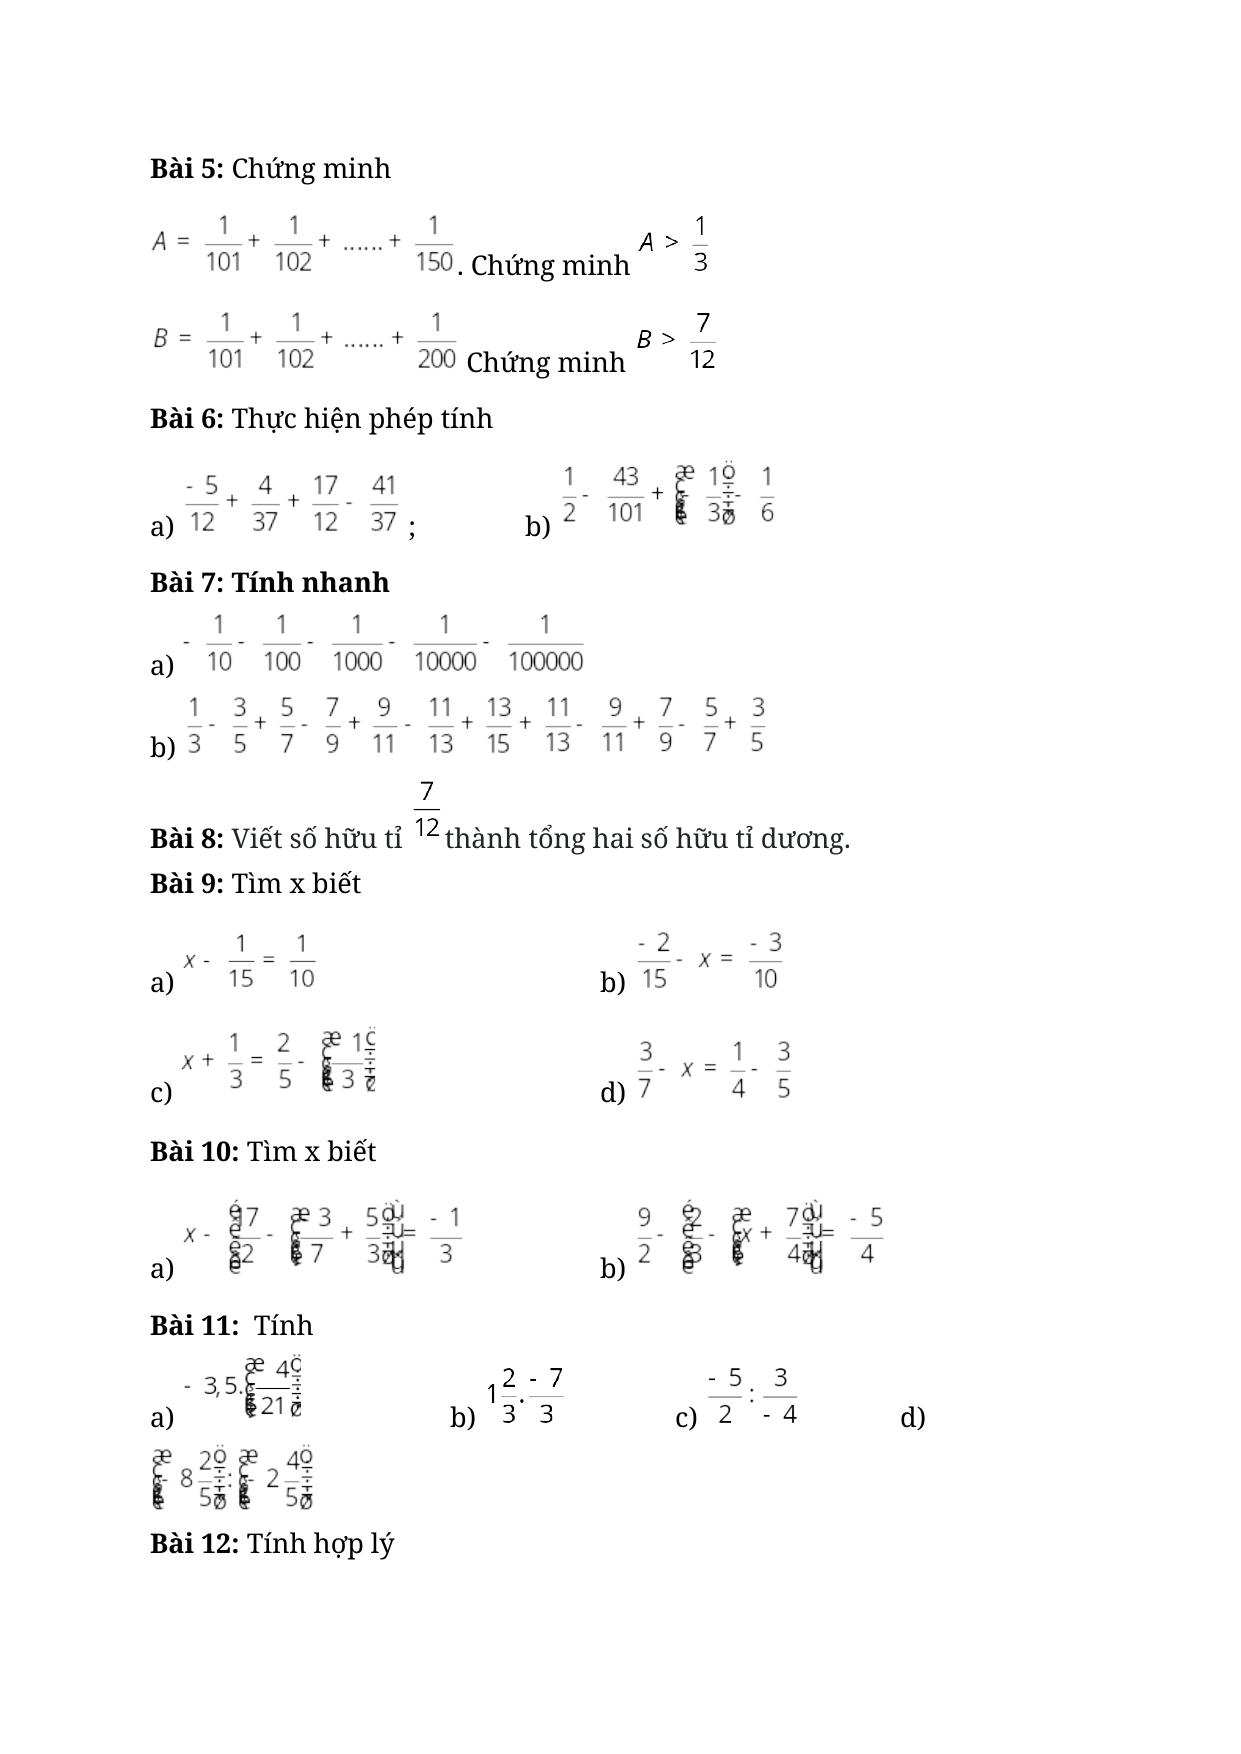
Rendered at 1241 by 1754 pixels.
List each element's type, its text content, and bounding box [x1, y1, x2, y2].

text a) b) [150, 923, 1090, 1000]
text c) d) [150, 1023, 1090, 1110]
text Bài 7: Tính nhanh [150, 563, 1077, 600]
text Bài 8: Viết số hữu tỉ thành tổng hai số hữu tỉ dương. [150, 771, 1090, 856]
text . Chứng minh [150, 206, 1090, 284]
list Bài 11: Tính [150, 1306, 1090, 1343]
text a) b) [150, 1196, 1090, 1286]
text b) [150, 689, 1077, 766]
text a) ; b) [150, 456, 1090, 544]
list Bài 12: Tính hợp lý [150, 1525, 1090, 1562]
text Bài 6: Thực hiện phép tính [150, 400, 1090, 437]
text Chứng minh [150, 303, 1090, 380]
list Bài 10: Tìm x biết [150, 1132, 1090, 1169]
text Bài 5: Chứng minh [150, 150, 1090, 187]
text a) [150, 606, 1077, 683]
list a) b) c) d) [150, 1348, 1090, 1520]
text Bài 9: Tìm x biết [150, 864, 1090, 901]
